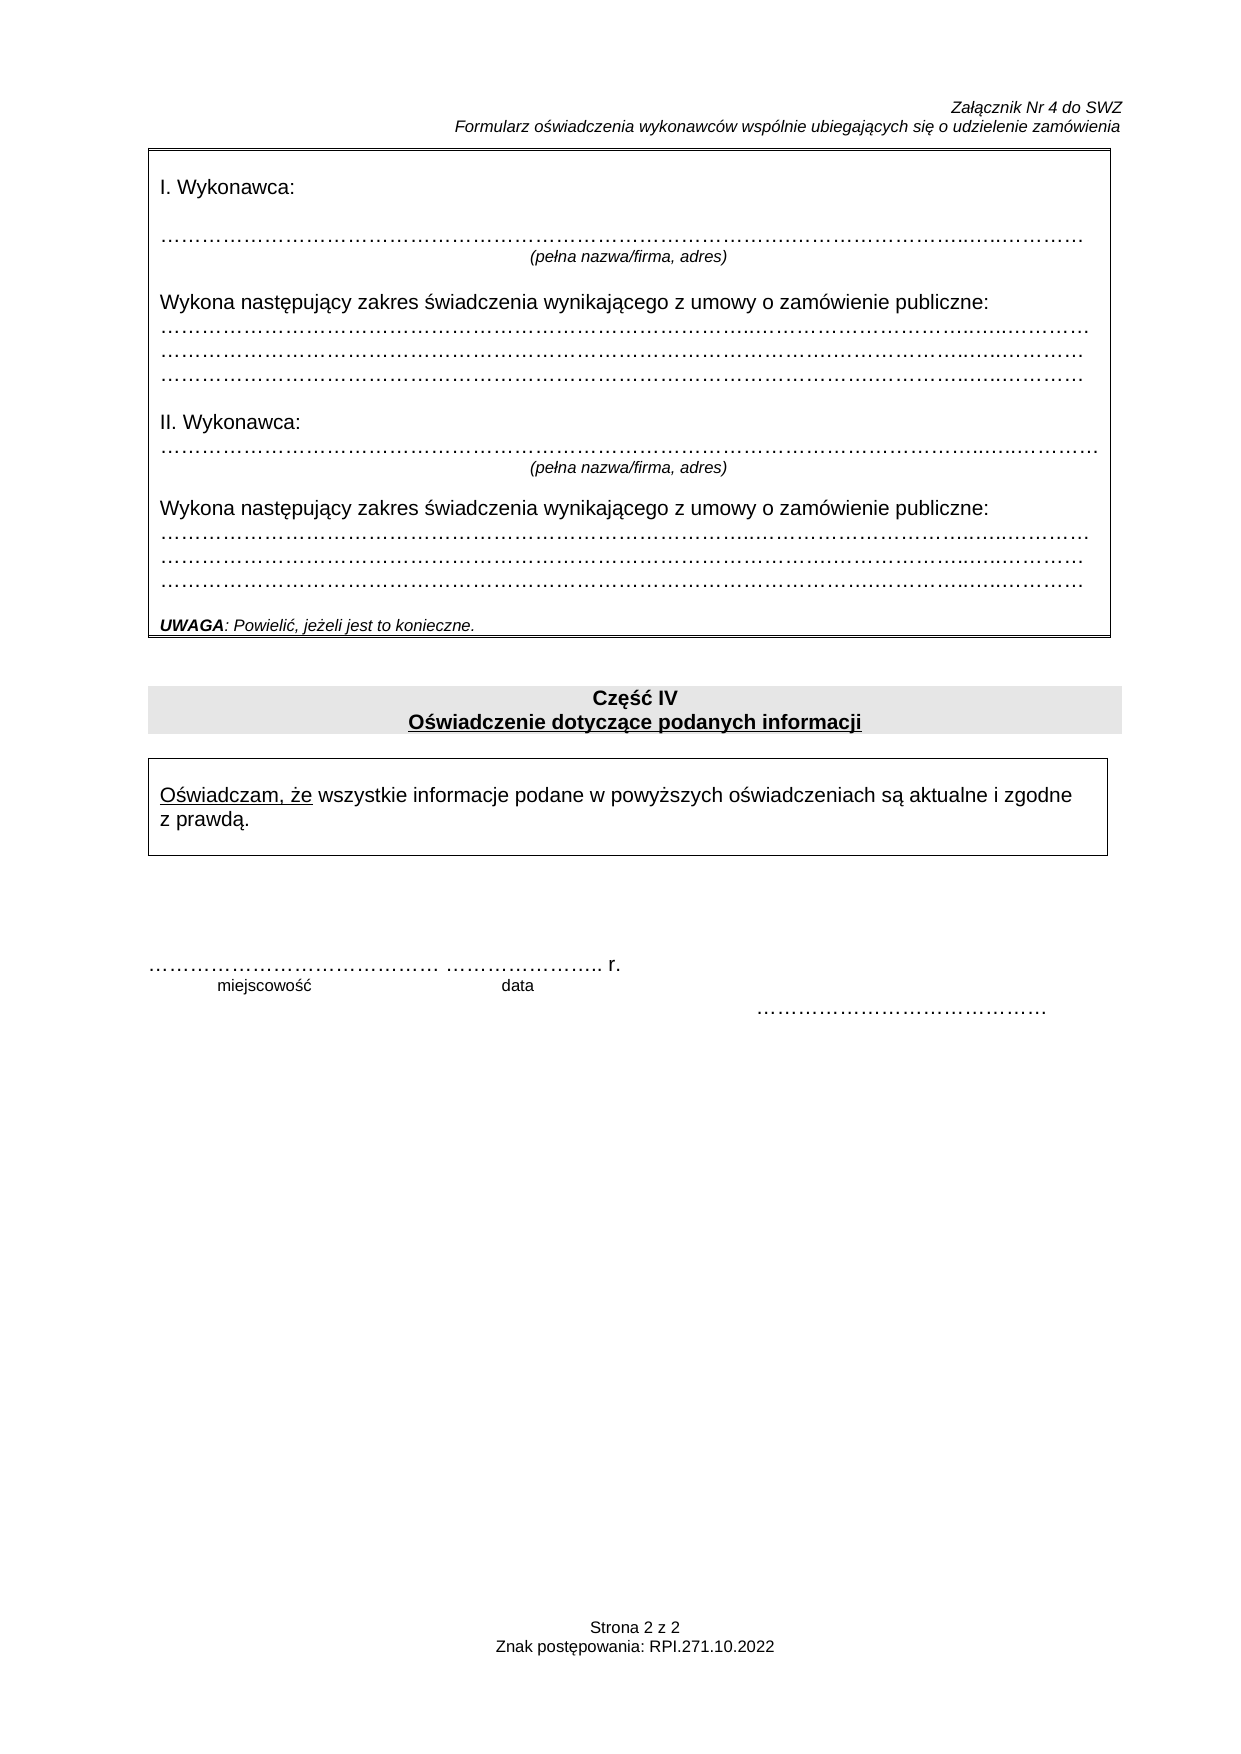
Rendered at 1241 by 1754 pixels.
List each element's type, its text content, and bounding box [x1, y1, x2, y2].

text Oświadczenie dotyczące podanych informacji [148, 710, 1122, 734]
table_header Oświadczam, że wszystkie informacje podane w powyższych oświadczeniach są aktualne i zgodne z prawdą. [149, 759, 1107, 855]
table_header I. Wykonawca: ……………………………………………………………………………….……………………..…..………… (pełna nazwa/firma, adres) Wykona następujący zakres świadczenia wynikającego z umowy o zamówienie publiczne: …………………………………………………………………………..…………………………..…..………… …………………………………………………………………………………….………………..…..………… ………………………………………………………………………………………….…………..…..………… II. Wykonawca: ………………………………………………………………………………………………………..…..………… (pełna nazwa/firma, adres) Wykona następujący zakres świadczenia wynikającego z umowy o zamówienie publiczne: …………………………………………………………………………..…………………………..…..………… …………………………………………………………………………………….………………..…..………… ………………………………………………………………………………………….…………..…..………… UWAGA: Powielić, jeżeli jest to konieczne. [149, 151, 1110, 635]
text …………………………………… ………………….. r. [148, 952, 1122, 976]
text Część IV [148, 686, 1122, 710]
text …………………………………… [665, 995, 1122, 1019]
text miejscowość data [148, 976, 1122, 995]
